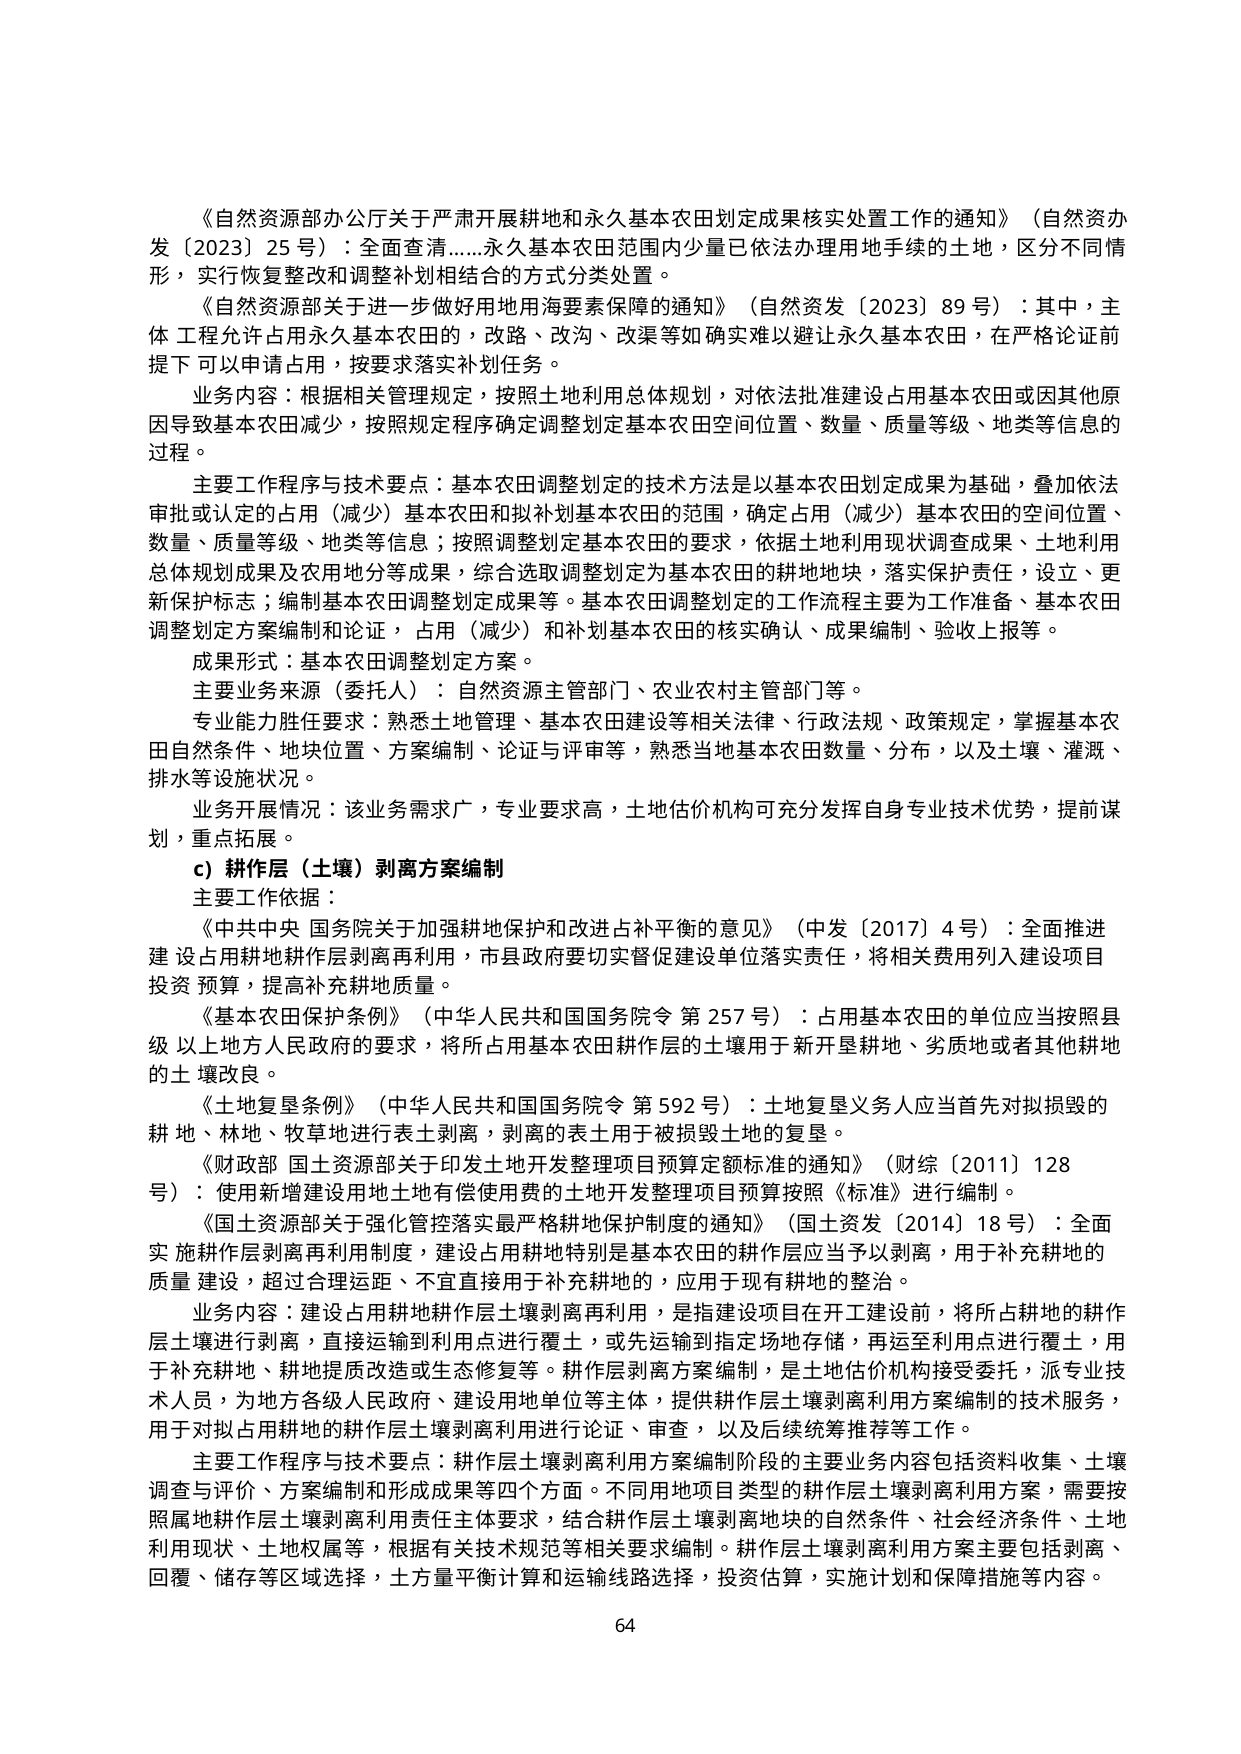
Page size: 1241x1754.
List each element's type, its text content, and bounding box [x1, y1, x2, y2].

text 专业能力胜任要求：熟悉土地管理、基本农田建设等相关法律、行政法规、政策规定，掌握基本农 田自然条件、地块位置、方案编制、论证与评审等，熟悉当地基本农田数量、分布，以及土壤、灌溉、 排水等设施状况。 [148, 707, 1128, 793]
text 成果形式：基本农田调整划定方案。 [192, 648, 1129, 675]
text 《财政部 国土资源部关于印发土地开发整理项目预算定额标准的通知》（财综〔2011〕128号）： 使用新增建设用地土地有偿使用费的土地开发整理项目预算按照《标准》进行编制。 [148, 1150, 1127, 1207]
text 《土地复垦条例》（中华人民共和国国务院令 第592号）：土地复垦义务人应当首先对拟损毁的耕 地、林地、牧草地进行表土剥离，剥离的表土用于被损毁土地的复垦。 [148, 1091, 1122, 1148]
text 《中共中央 国务院关于加强耕地保护和改进占补平衡的意见》（中发〔2017〕4号）：全面推进建 设占用耕地耕作层剥离再利用，市县政府要切实督促建设单位落实责任，将相关费用列入建设项目投资 预算，提高补充耕地质量。 [149, 914, 1122, 999]
text 《基本农田保护条例》（中华人民共和国国务院令 第257号）：占用基本农田的单位应当按照县级 以上地方人民政府的要求，将所占用基本农田耕作层的土壤用于新开垦耕地、劣质地或者其他耕地的土 壤改良。 [148, 1002, 1122, 1088]
text 主要工作程序与技术要点：基本农田调整划定的技术方法是以基本农田划定成果为基础，叠加依法 审批或认定的占用（减少）基本农田和拟补划基本农田的范围，确定占用（减少）基本农田的空间位置、 数量、质量等级、地类等信息；按照调整划定基本农田的要求，依据土地利用现状调查成果、土地利用 总体规划成果及农用地分等成果，综合选取调整划定为基本农田的耕地地块，落实保护责任，设立、更 新保护标志；编制基本农田调整划定成果等。基本农田调整划定的工作流程主要为工作准备、基本农田 调整划定方案编制和论证， 占用（减少）和补划基本农田的核实确认、成果编制、验收上报等。 [148, 470, 1129, 645]
text 业务内容：建设占用耕地耕作层土壤剥离再利用，是指建设项目在开工建设前，将所占耕地的耕作 层土壤进行剥离，直接运输到利用点进行覆土，或先运输到指定场地存储，再运至利用点进行覆土，用 于补充耕地、耕地提质改造或生态修复等。耕作层剥离方案编制，是土地估价机构接受委托，派专业技 术人员，为地方各级人民政府、建设用地单位等主体，提供耕作层土壤剥离利用方案编制的技术服务， 用于对拟占用耕地的耕作层土壤剥离利用进行论证、审查， 以及后续统筹推荐等工作。 [148, 1298, 1127, 1443]
text c) 耕作层（土壤）剥离方案编制 [193, 855, 1129, 881]
text 主要工作依据： [192, 884, 1129, 911]
text 《国土资源部关于强化管控落实最严格耕地保护制度的通知》（国土资发〔2014〕18号）：全面实 施耕作层剥离再利用制度，建设占用耕地特别是基本农田的耕作层应当予以剥离，用于补充耕地的质量 建设，超过合理运距、不宜直接用于补充耕地的，应用于现有耕地的整治。 [148, 1209, 1122, 1295]
text 业务内容：根据相关管理规定，按照土地利用总体规划，对依法批准建设占用基本农田或因其他原 因导致基本农田减少，按照规定程序确定调整划定基本农田空间位置、数量、质量等级、地类等信息的 过程。 [148, 381, 1122, 467]
text 主要业务来源（委托人）： 自然资源主管部门、农业农村主管部门等。 [192, 678, 1129, 704]
text 《自然资源部办公厅关于严肃开展耕地和永久基本农田划定成果核实处置工作的通知》（自然资办 发〔2023〕25号）：全面查清……永久基本农田范围内少量已依法办理用地手续的土地，区分不同情形， 实行恢复整改和调整补划相结合的方式分类处置。 [149, 204, 1128, 290]
text 业务开展情况：该业务需求广，专业要求高，土地估价机构可充分发挥自身专业技术优势，提前谋 划，重点拓展。 [148, 796, 1122, 852]
text 主要工作程序与技术要点：耕作层土壤剥离利用方案编制阶段的主要业务内容包括资料收集、土壤 调查与评价、方案编制和形成成果等四个方面。不同用地项目类型的耕作层土壤剥离利用方案，需要按 照属地耕作层土壤剥离利用责任主体要求，结合耕作层土壤剥离地块的自然条件、社会经济条件、土地 利用现状、土地权属等，根据有关技术规范等相关要求编制。耕作层土壤剥离利用方案主要包括剥离、 回覆、储存等区域选择，土方量平衡计算和运输线路选择，投资估算，实施计划和保障措施等内容。 [148, 1447, 1128, 1591]
text 《自然资源部关于进一步做好用地用海要素保障的通知》（自然资发〔2023〕89号）：其中，主体 工程允许占用永久基本农田的，改路、改沟、改渠等如确实难以避让永久基本农田，在严格论证前提下 可以申请占用，按要求落实补划任务。 [149, 292, 1122, 378]
